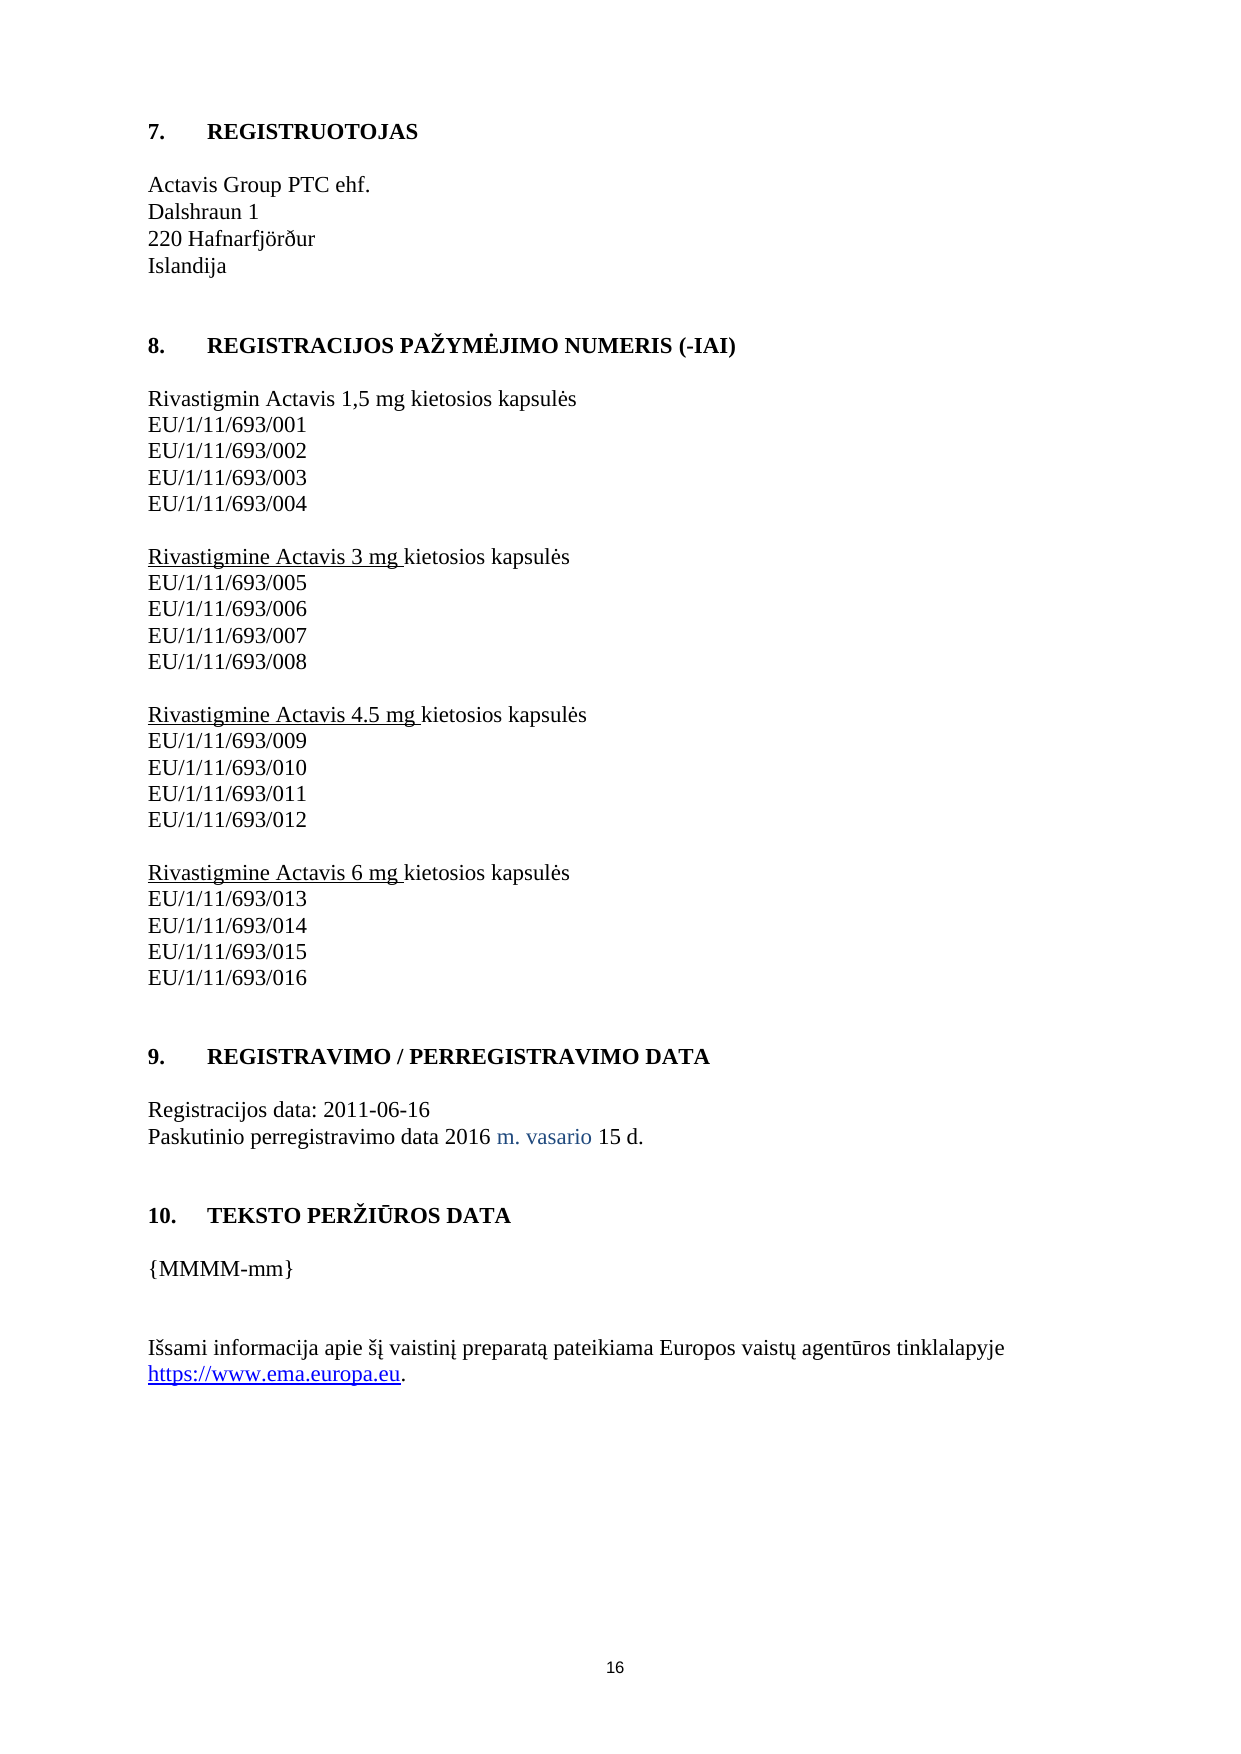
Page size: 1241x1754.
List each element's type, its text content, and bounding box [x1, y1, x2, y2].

text EU/1/11/693/014 [148, 912, 1092, 938]
text Rivastigmine Actavis 4.5 mg kietosios kapsulės [148, 701, 1092, 727]
text EU/1/11/693/013 [148, 885, 1092, 912]
text Paskutinio perregistravimo data 2016 m. vasario 15 d. [148, 1122, 1092, 1149]
text EU/1/11/693/008 [148, 648, 1092, 674]
text EU/1/11/693/016 [148, 964, 1092, 991]
text Registracijos data: 2011-06-16 [148, 1096, 1092, 1122]
text 10. teksto peržiūros data [148, 1202, 1092, 1229]
text Rivastigmin Actavis 1,5 mg kietosios kapsulės [148, 384, 1092, 411]
text EU/1/11/693/001 [148, 411, 1092, 437]
text EU/1/11/693/004 [148, 490, 1092, 516]
text EU/1/11/693/006 [148, 595, 1092, 622]
text EU/1/11/693/003 [148, 464, 1092, 490]
list Išsami informacija apie šį vaistinį preparatą pateikiama Europos vaistų agentūros tinklalapyje https://www.ema.europa.eu. [148, 1334, 1092, 1387]
text EU/1/11/693/011 [148, 780, 1092, 806]
text Rivastigmine Actavis 6 mg kietosios kapsulės [148, 859, 1092, 885]
text 220 Hafnarfjörður [148, 225, 1092, 252]
text EU/1/11/693/010 [148, 753, 1092, 780]
text EU/1/11/693/012 [148, 806, 1092, 833]
text EU/1/11/693/009 [148, 727, 1092, 753]
text 9. REGISTRAVIMO / PERREGISTRAVIMO data [148, 1043, 1092, 1070]
text 8. REGISTRACIJOS PAŽYMĖJIMO numeris (-IAI) [148, 332, 1092, 358]
text Dalshraun 1 [148, 198, 1092, 225]
text 7. REGISTRUOTOJAS [148, 118, 1092, 144]
text Actavis Group PTC ehf. [148, 171, 1092, 198]
text EU/1/11/693/002 [148, 437, 1092, 464]
text EU/1/11/693/015 [148, 938, 1092, 964]
text EU/1/11/693/005 [148, 569, 1092, 595]
text {MMMM-mm} [148, 1255, 1092, 1281]
text Islandija [148, 252, 1092, 279]
text Rivastigmine Actavis 3 mg kietosios kapsulės [148, 543, 1092, 569]
text EU/1/11/693/007 [148, 622, 1092, 648]
